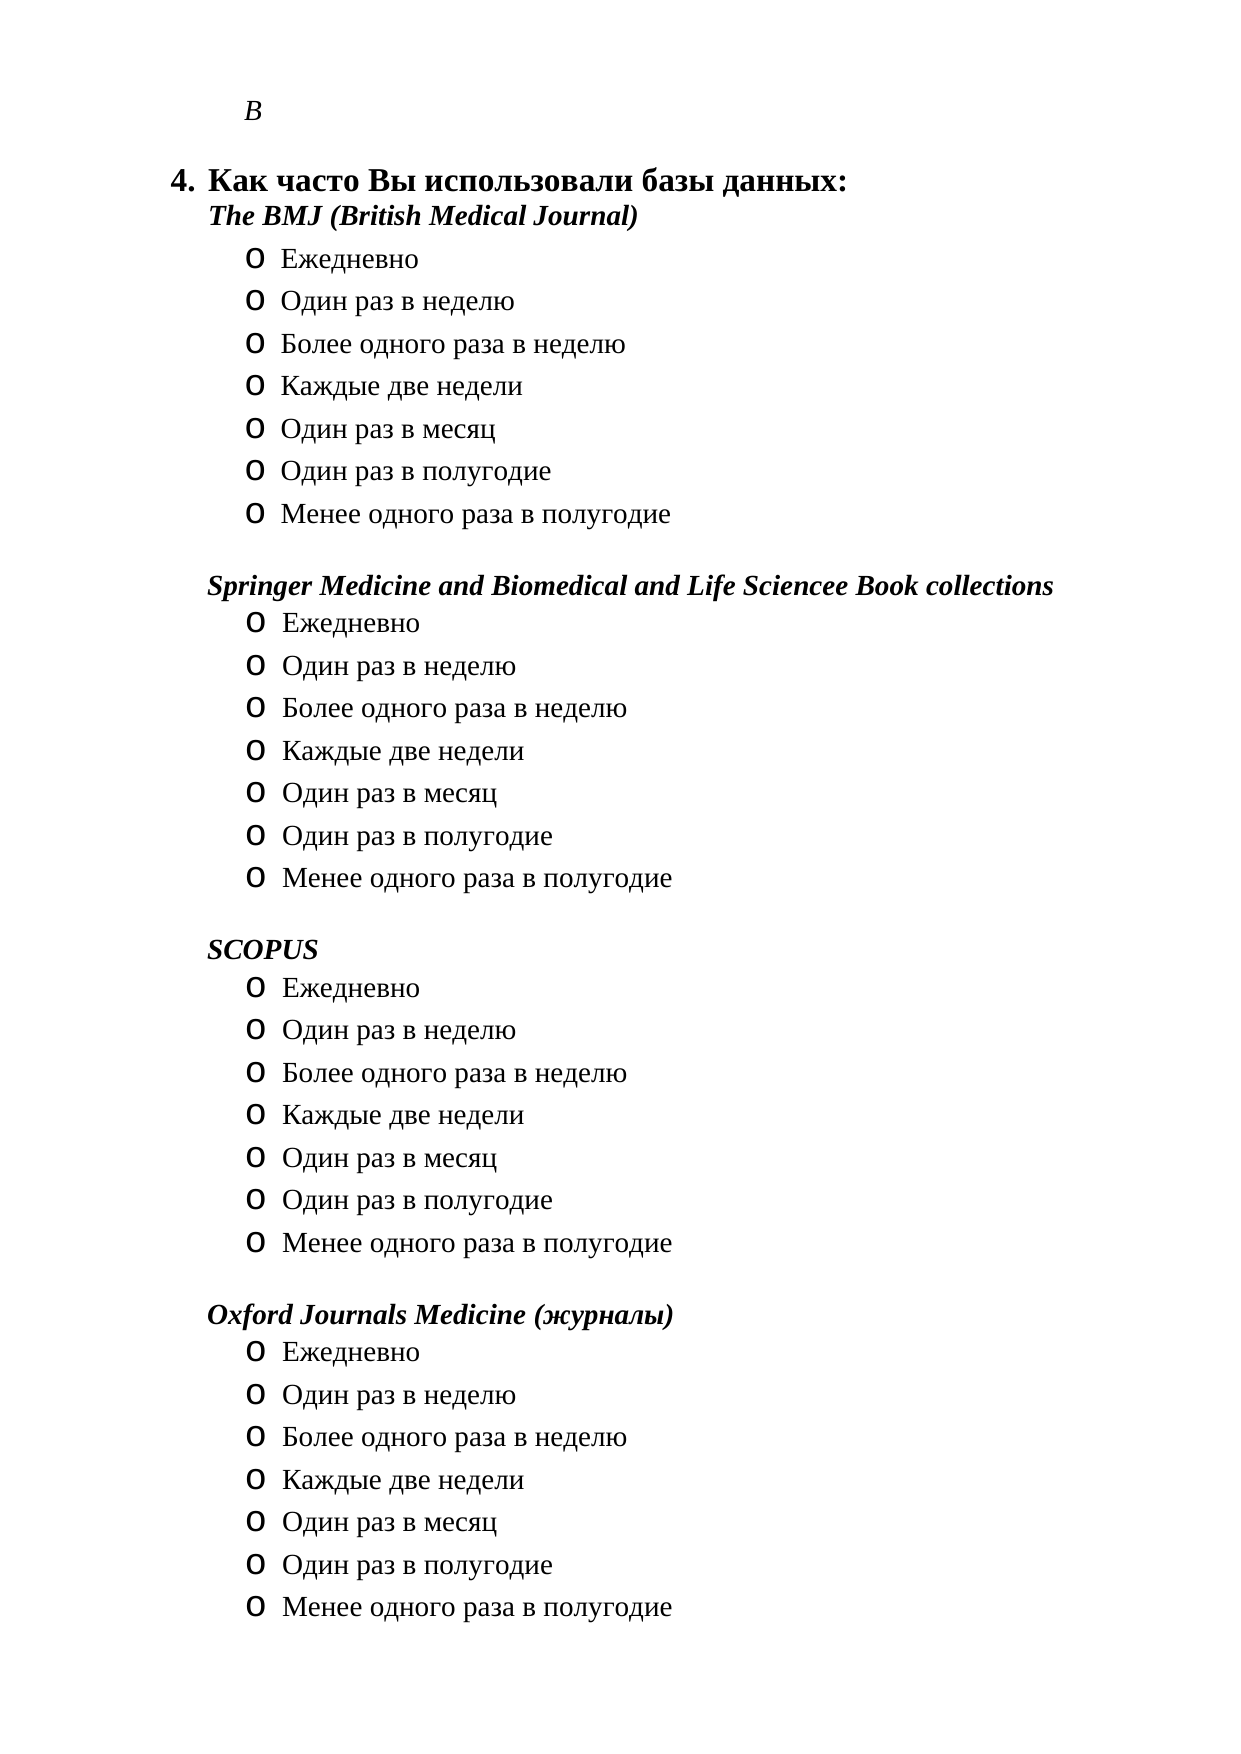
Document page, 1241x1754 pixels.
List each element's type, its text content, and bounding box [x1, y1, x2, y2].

list Ежедневно [244, 601, 1152, 644]
list Один раз в полугодие [244, 814, 1152, 856]
list Один раз в неделю [244, 1008, 1152, 1051]
list Более одного раза в неделю [244, 1051, 1152, 1093]
list Один раз в полугодие [170, 449, 1152, 492]
list Один раз в неделю [170, 279, 1152, 322]
list The BMJ (British Medical Journal) [208, 198, 1152, 232]
list Один раз в месяц [244, 1136, 1152, 1178]
list Как часто Вы использовали базы данных: [170, 160, 1152, 198]
text SCOPUS [133, 932, 1152, 966]
text Springer Medicine and Biomedical and Life Sciencee Book collections [133, 568, 1152, 601]
list Каждые две недели [170, 364, 1152, 407]
text Oxford Journals Medicine (журналы) [133, 1297, 1152, 1331]
list Каждые две недели [244, 1458, 1152, 1501]
list Каждые две недели [244, 729, 1152, 771]
list Ежедневно [244, 1331, 1152, 1373]
list Более одного раза в неделю [244, 686, 1152, 729]
list Более одного раза в неделю [170, 322, 1152, 364]
list Менее одного раза в полугодие [244, 856, 1152, 899]
list Один раз в неделю [244, 644, 1152, 686]
list Ежедневно [244, 966, 1152, 1008]
text B [170, 93, 1152, 126]
list Менее одного раза в полугодие [244, 1586, 1152, 1628]
list Более одного раза в неделю [244, 1416, 1152, 1458]
list Ежедневно [170, 237, 1152, 279]
list Каждые две недели [244, 1093, 1152, 1136]
list Один раз в полугодие [244, 1178, 1152, 1221]
list Менее одного раза в полугодие [170, 492, 1152, 534]
list Один раз в полугодие [244, 1543, 1152, 1586]
list Один раз в месяц [244, 1501, 1152, 1543]
list Один раз в месяц [244, 771, 1152, 814]
list Менее одного раза в полугодие [244, 1221, 1152, 1263]
list Один раз в месяц [170, 407, 1152, 449]
list Один раз в неделю [244, 1373, 1152, 1416]
